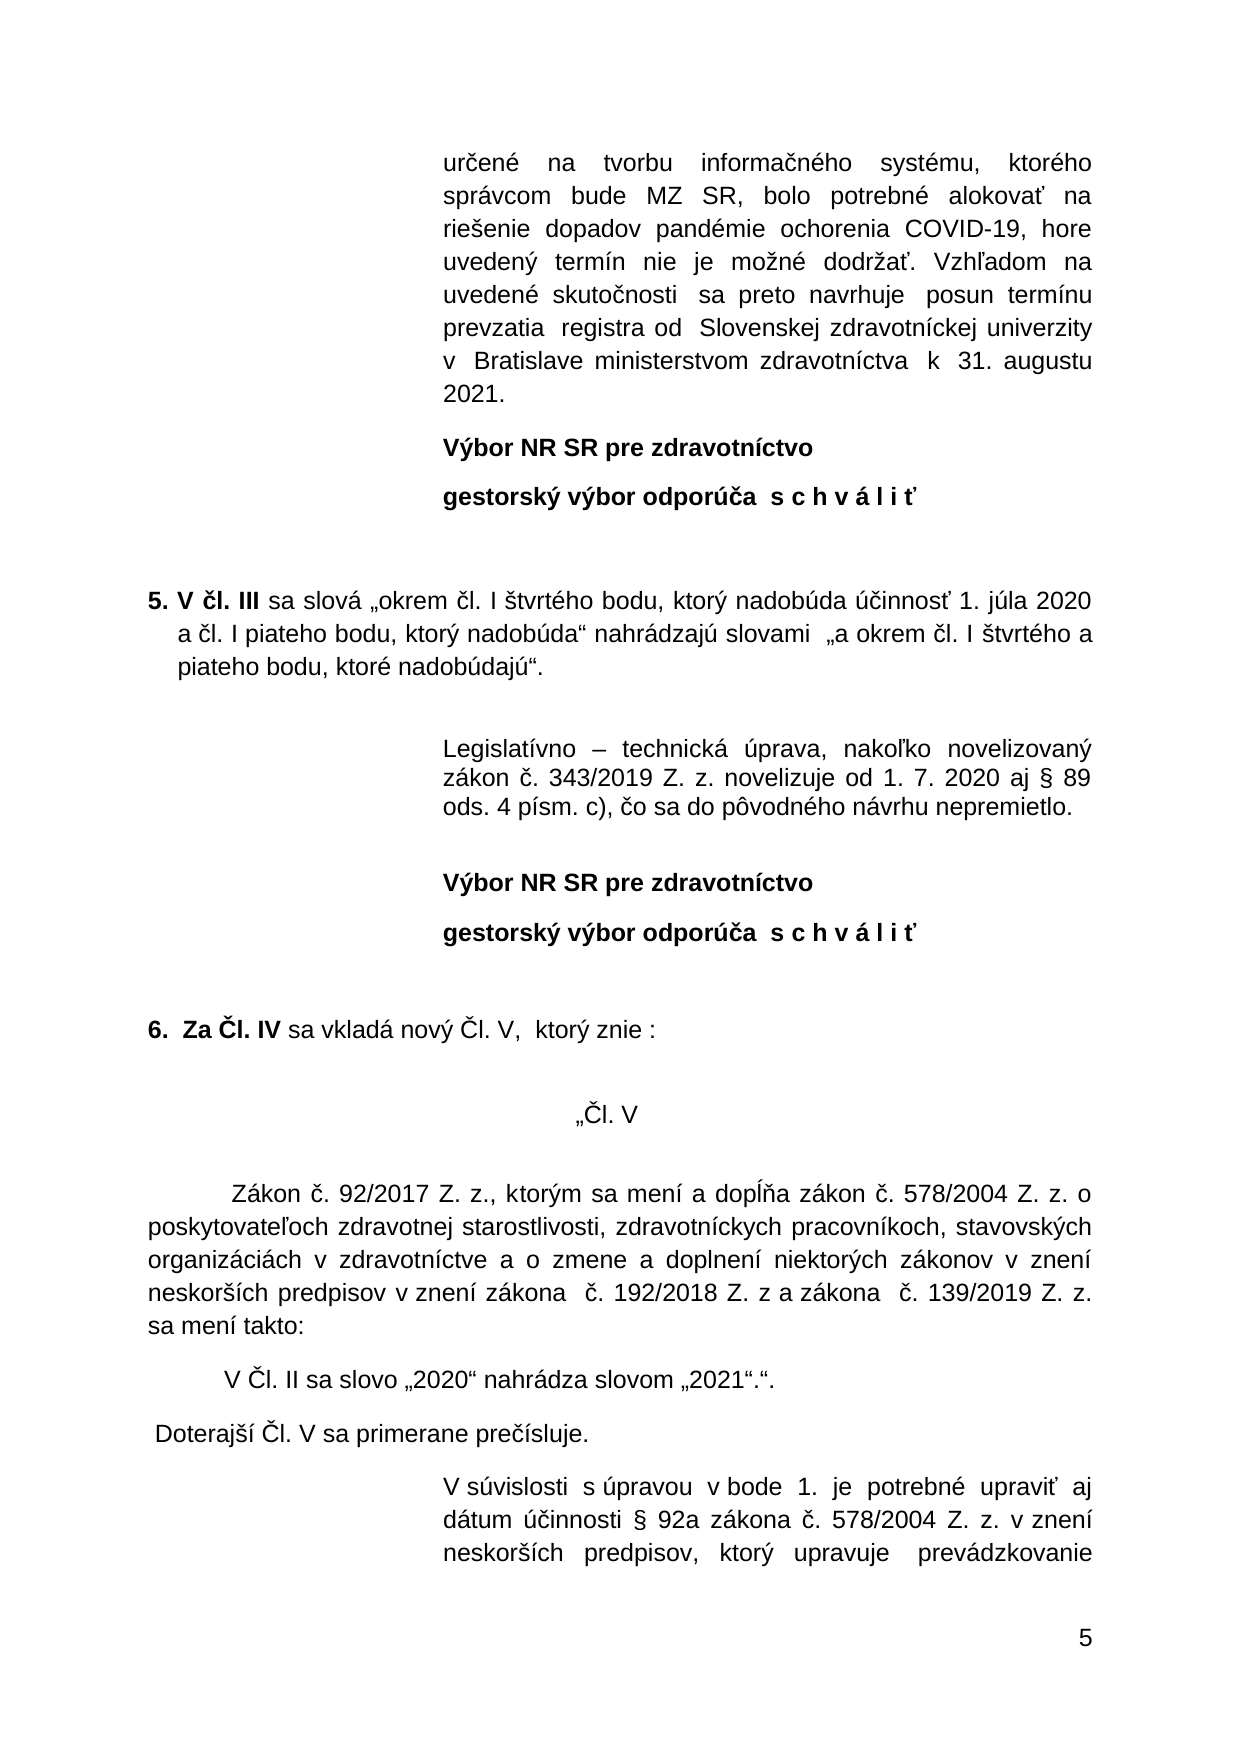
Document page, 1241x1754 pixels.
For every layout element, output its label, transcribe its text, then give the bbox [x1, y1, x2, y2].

text Zákon č. 92/2017 Z. z., ktorým sa mení a dopĺňa zákon č. 578/2004 Z. z. o poskytovateľoch zdravotnej starostlivosti, zdravotníckych pracovníkoch, stavovských organizáciách v zdravotníctve a o zmene a doplnení niektorých zákonov v znení neskorších predpisov v znení zákona č. 192/2018 Z. z a zákona č. 139/2019 Z. z. sa mení takto: [148, 1179, 1093, 1339]
text Výbor NR SR pre zdravotníctvo [148, 868, 1093, 897]
text gestorský výbor odporúča s c h v á l i ť [148, 918, 1093, 947]
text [443, 148, 1093, 407]
text Výbor NR SR pre zdravotníctvo [148, 433, 1093, 461]
text Doterajší Čl. V sa primerane prečísluje. [148, 1418, 1093, 1447]
text 5. V čl. III sa slová „okrem čl. I štvrtého bodu, ktorý nadobúda účinnosť 1. júla 2020 a čl. I piateho bodu, ktorý nadobúda“ nahrádzajú slovami „a okrem čl. I štvrtého a piateho bodu, ktoré nadobúdajú“. [148, 586, 1093, 680]
text 6. Za Čl. IV sa vkladá nový Čl. V, ktorý znie : [148, 1015, 1093, 1044]
list „Čl. V [201, 1100, 1093, 1129]
text gestorský výbor odporúča s c h v á l i ť [148, 482, 1093, 511]
text V Čl. II sa slovo „2020“ nahrádza slovom „2021“.“. [148, 1365, 1093, 1393]
text Legislatívno – technická úprava, nakoľko novelizovaný zákon č. 343/2019 Z. z. novelizuje od 1. 7. 2020 aj § 89 ods. 4 písm. c), čo sa do pôvodného návrhu nepremietlo. [443, 734, 1093, 821]
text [443, 1472, 1093, 1567]
